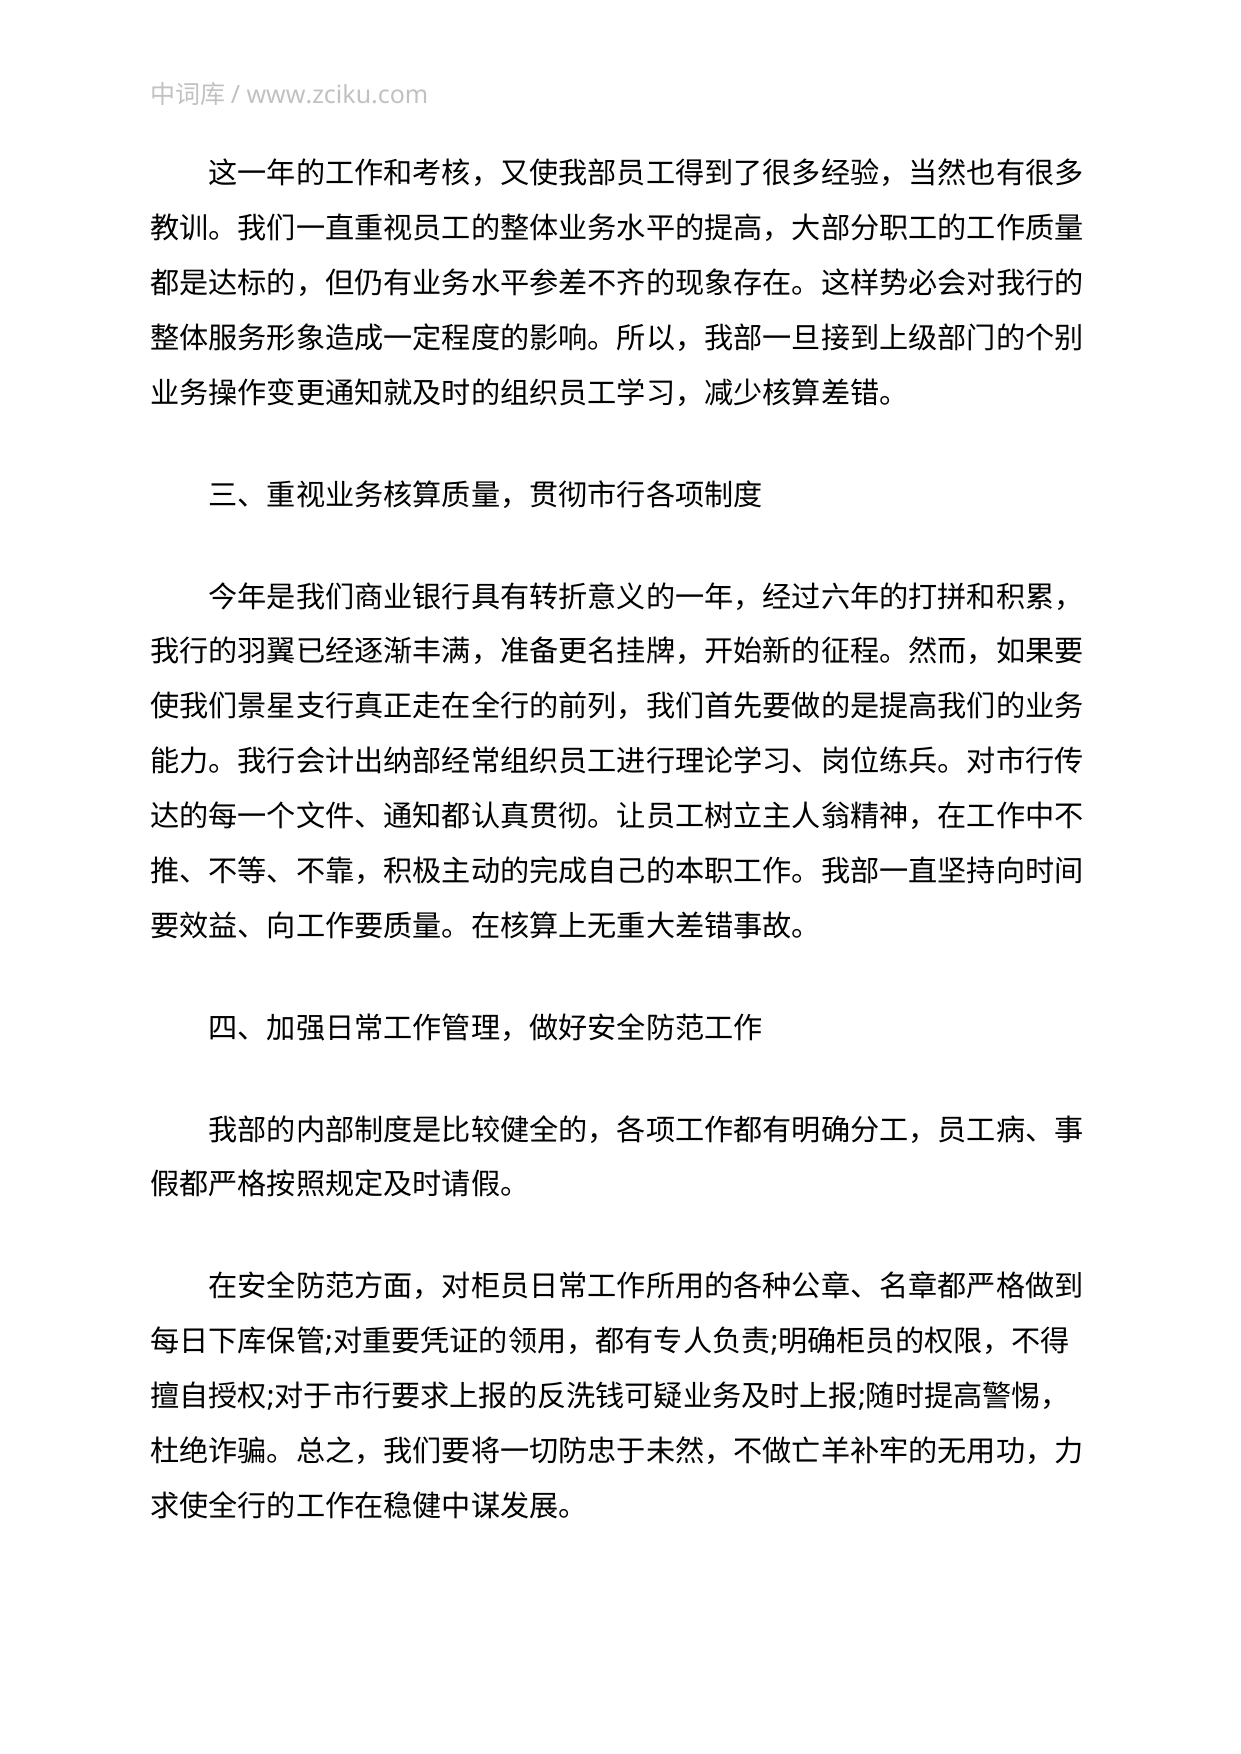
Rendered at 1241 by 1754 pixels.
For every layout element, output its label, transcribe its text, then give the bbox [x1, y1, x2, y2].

text 这一年的工作和考核，又使我部员工得到了很多经验，当然也有很多教训。我们一直重视员工的整体业务水平的提高，大部分职工的工作质量都是达标的，但仍有业务水平参差不齐的现象存在。这样势必会对我行的整体服务形象造成一定程度的影响。所以，我部一旦接到上级部门的个别业务操作变更通知就及时的组织员工学习，减少核算差错。 [150, 150, 1090, 412]
text 三、重视业务核算质量，贯彻市行各项制度 [150, 471, 1090, 514]
text 今年是我们商业银行具有转折意义的一年，经过六年的打拼和积累，我行的羽翼已经逐渐丰满，准备更名挂牌，开始新的征程。然而，如果要使我们景星支行真正走在全行的前列，我们首先要做的是提高我们的业务能力。我行会计出纳部经常组织员工进行理论学习、岗位练兵。对市行传达的每一个文件、通知都认真贯彻。让员工树立主人翁精神，在工作中不推、不等、不靠，积极主动的完成自己的本职工作。我部一直坚持向时间要效益、向工作要质量。在核算上无重大差错事故。 [150, 573, 1090, 945]
text 四、加强日常工作管理，做好安全防范工作 [150, 1004, 1090, 1047]
text 我部的内部制度是比较健全的，各项工作都有明确分工，员工病、事假都严格按照规定及时请假。 [150, 1106, 1090, 1203]
text 在安全防范方面，对柜员日常工作所用的各种公章、名章都严格做到每日下库保管;对重要凭证的领用，都有专人负责;明确柜员的权限，不得擅自授权;对于市行要求上报的反洗钱可疑业务及时上报;随时提高警惕，杜绝诈骗。总之，我们要将一切防忠于未然，不做亡羊补牢的无用功，力求使全行的工作在稳健中谋发展。 [150, 1263, 1090, 1525]
